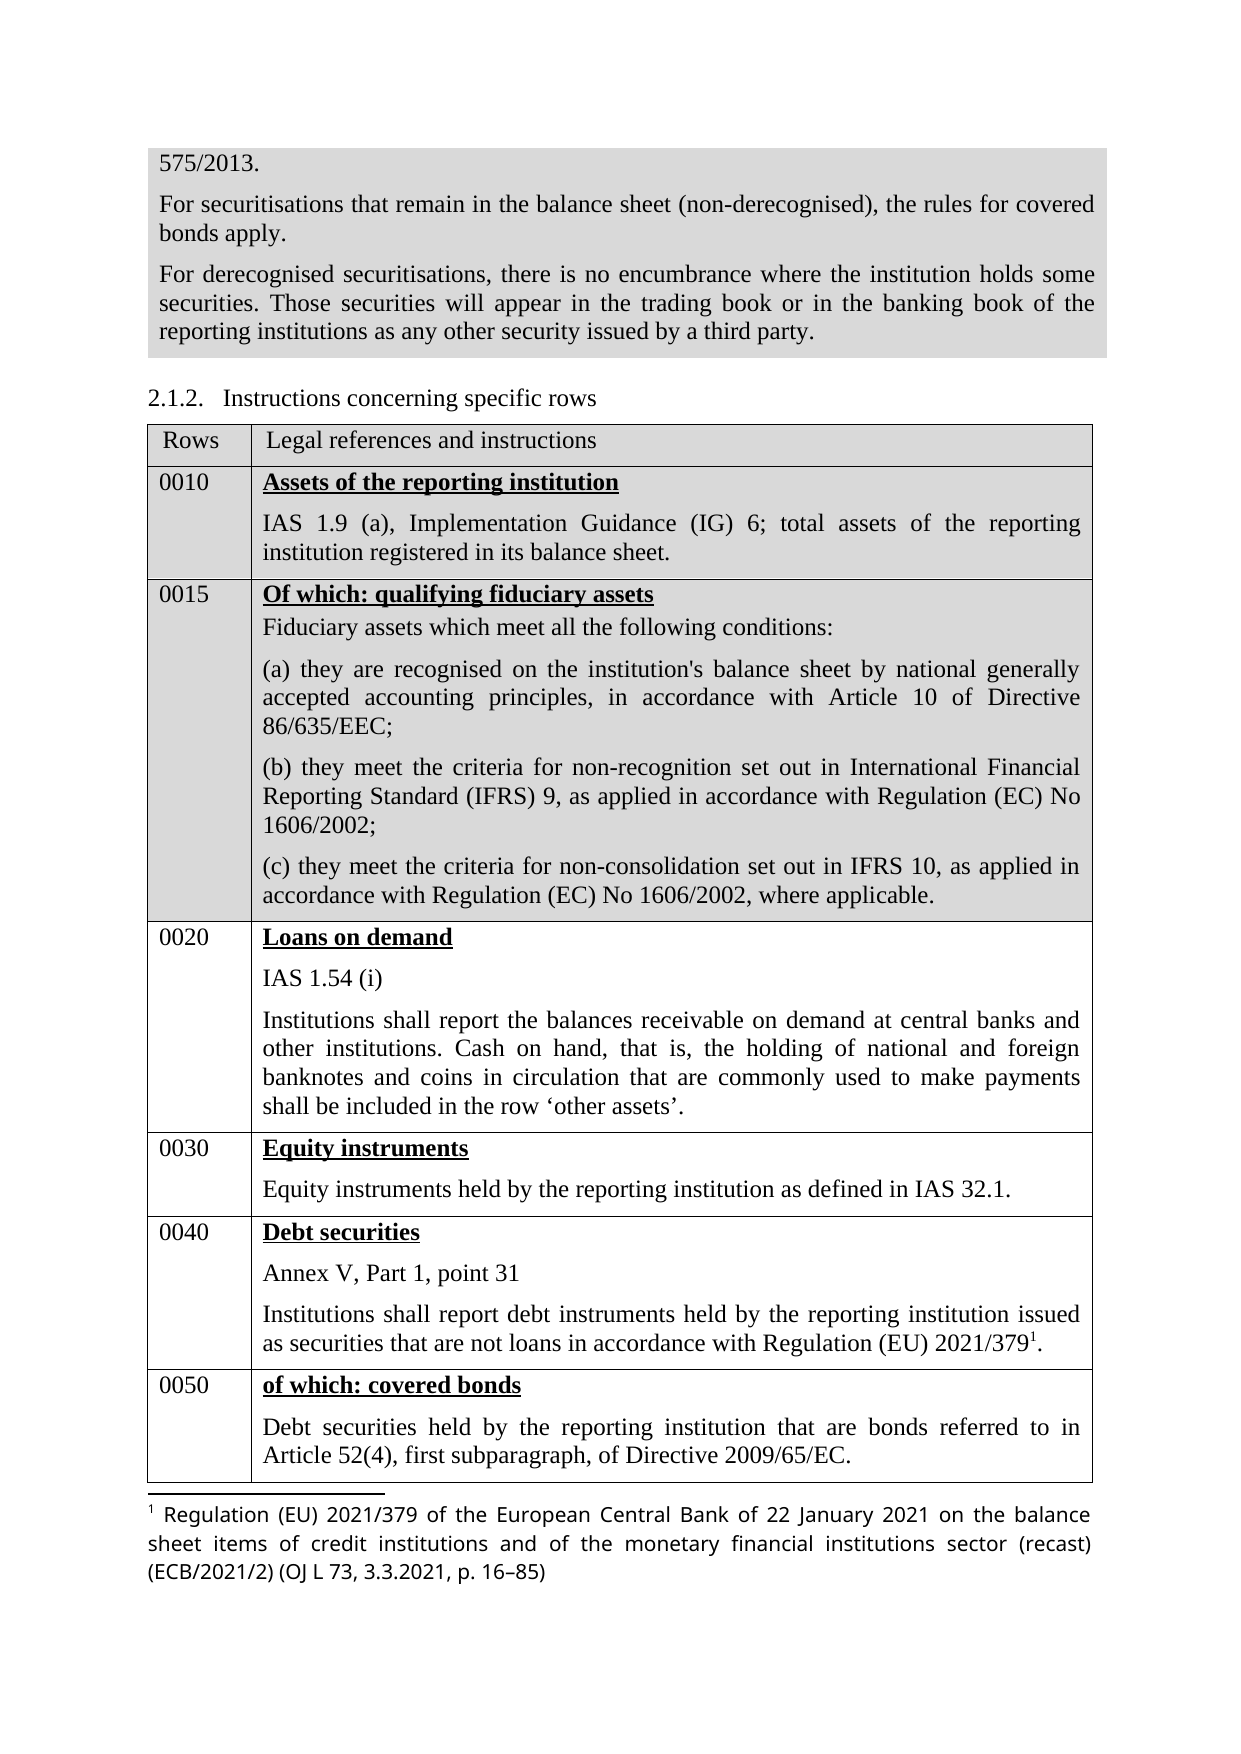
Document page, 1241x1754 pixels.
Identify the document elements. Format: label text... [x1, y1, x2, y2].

table_header Legal references and instructions [252, 425, 1092, 466]
table_cell Assets of the reporting institution IAS 1.9 (a), Implementation Guidance (IG) 6; total assets of the reporting institution registered in its balance sheet. [252, 467, 1092, 578]
table_cell of which: covered bonds Debt securities held by the reporting institution that are bonds referred to in Article 52(4), first subparagraph, of Directive 2009/65/EC. [252, 1370, 1092, 1482]
table_cell 0020 [148, 922, 251, 1132]
table_cell Debt securities Annex V, Part 1, point 31 Institutions shall report debt instruments held by the reporting institution issued as securities that are not loans in accordance with Regulation (EU) 2021/379. [252, 1217, 1092, 1369]
table_cell 0010 [148, 467, 251, 578]
table_cell Equity instruments Equity instruments held by the reporting institution as defined in IAS 32.1. [252, 1133, 1092, 1216]
list Instructions concerning specific rows [148, 383, 1093, 411]
table_cell 0040 [148, 1217, 251, 1369]
table_cell 0050 [148, 1370, 251, 1482]
table_cell 0030 [148, 1133, 251, 1216]
table_cell Of which: qualifying fiduciary assets Fiduciary assets which meet all the following conditions: (a) they are recognised on the institution's balance sheet by national generally accepted accounting principles, in accordance with Article 10 of Directive 86/635/EEC; (b) they meet the criteria for non-recognition set out in International Financial Reporting Standard (IFRS) 9, as applied in accordance with Regulation (EC) No 1606/2002; (c) they meet the criteria for non-consolidation set out in IFRS 10, as applied in accordance with Regulation (EC) No 1606/2002, where applicable. [252, 580, 1092, 921]
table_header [148, 148, 1107, 358]
table_header Rows [148, 425, 251, 466]
table_cell Loans on demand IAS 1.54 (i) Institutions shall report the balances receivable on demand at central banks and other institutions. Cash on hand, that is, the holding of national and foreign banknotes and coins in circulation that are commonly used to make payments shall be included in the row ‘other assets’. [252, 922, 1092, 1132]
table_cell 0015 [148, 580, 251, 921]
